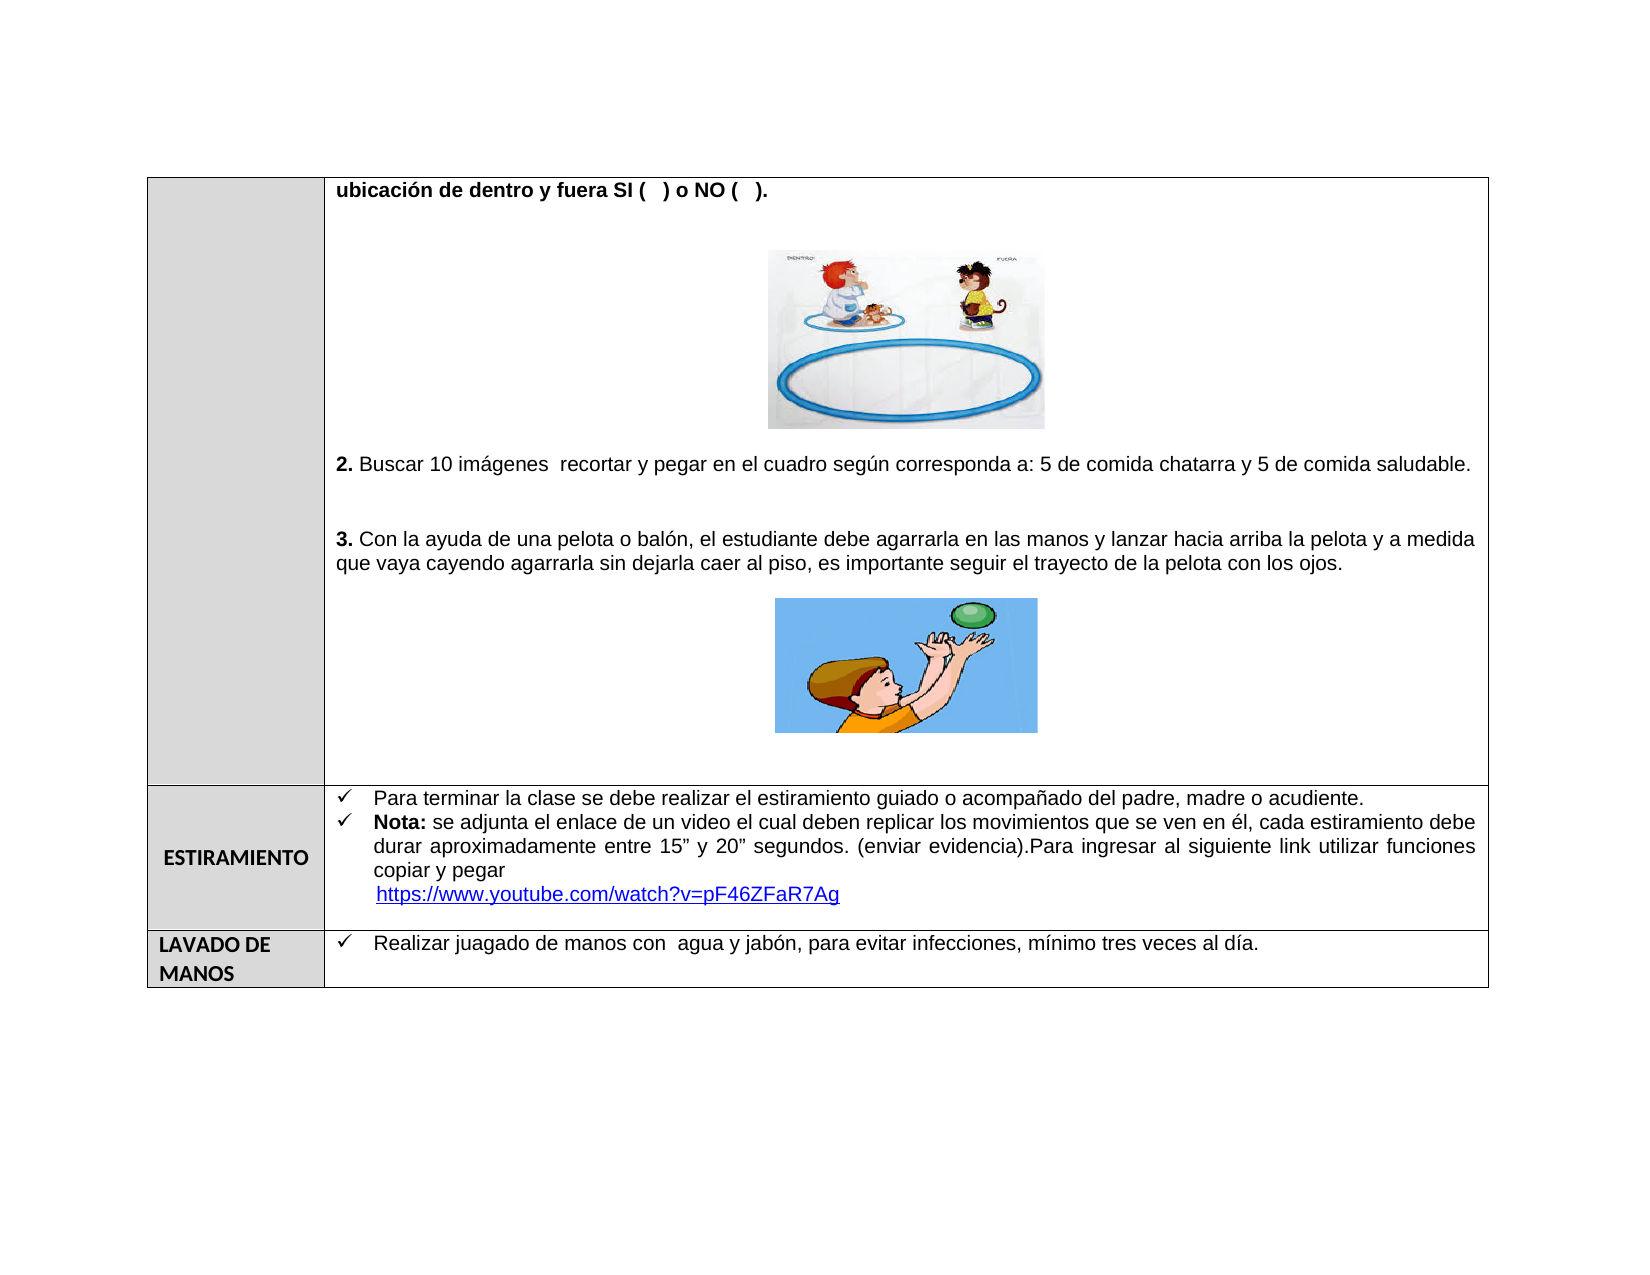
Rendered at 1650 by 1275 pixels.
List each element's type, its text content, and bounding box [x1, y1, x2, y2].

picture [768, 250, 1045, 429]
table_cell ESTIRAMIENTO [148, 786, 324, 929]
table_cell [148, 178, 324, 784]
table_cell LAVADO DE MANOS [148, 931, 324, 987]
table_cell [325, 178, 1488, 784]
table_cell Realizar juagado de manos con agua y jabón, para evitar infecciones, mínimo tres veces al día. [325, 931, 1488, 987]
table_cell Para terminar la clase se debe realizar el estiramiento guiado o acompañado del padre, madre o acudiente. Nota: se adjunta el enlace de un video el cual deben replicar los movimientos que se ven en él, cada estiramiento debe durar aproximadamente entre 15” y 20” segundos. (enviar evidencia).Para ingresar al siguiente link utilizar funciones copiar y pegar https://www.youtube.com/watch?v=pF46ZFaR7Ag [325, 786, 1488, 929]
picture [775, 598, 1038, 733]
